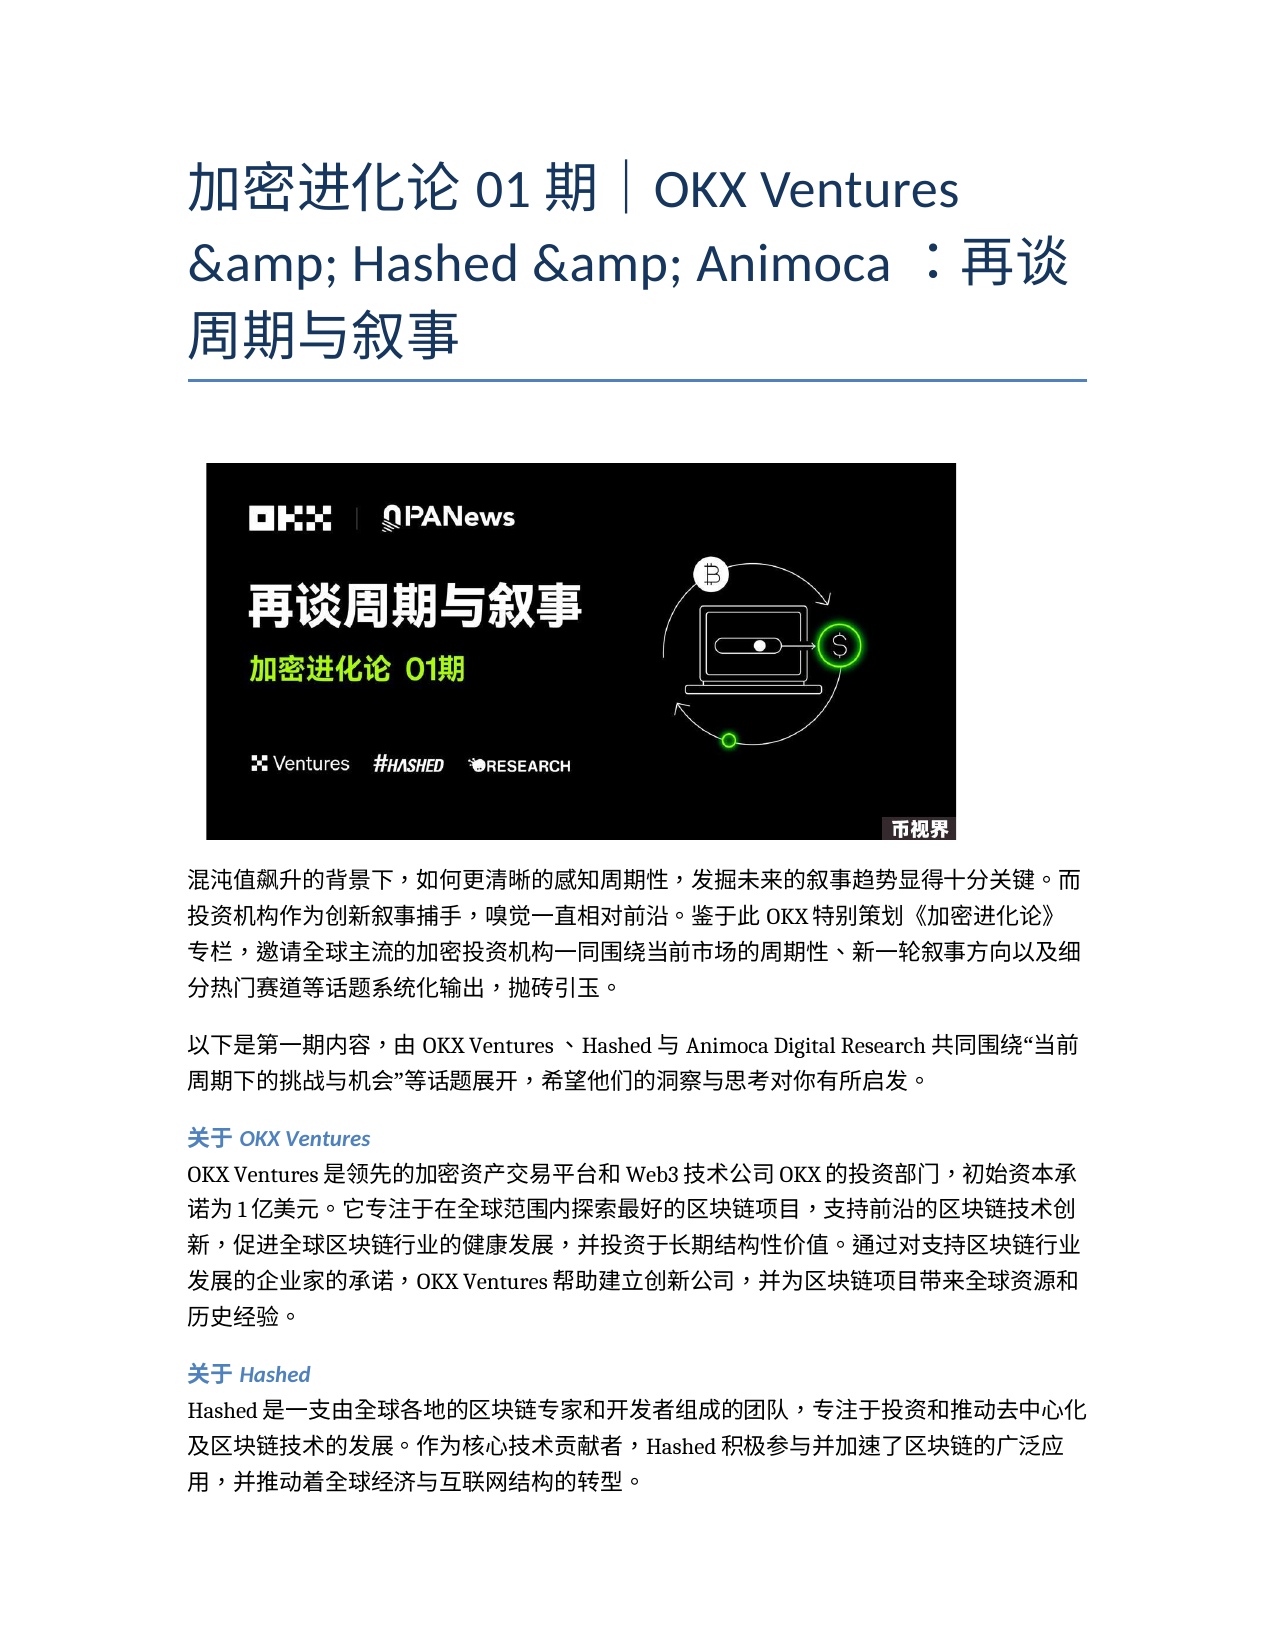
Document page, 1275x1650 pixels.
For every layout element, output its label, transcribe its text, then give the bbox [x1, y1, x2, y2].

picture [206, 463, 957, 840]
text 以下是第一期内容，由 OKX Ventures 、Hashed 与 Animoca Digital Research 共同围绕“当前周期下的挑战与机会”等话题展开，希望他们的洞察与思考对你有所启发。 [187, 1029, 1087, 1096]
text Hashed是一支由全球各地的区块链专家和开发者组成的团队，专注于投资和推动去中心化及区块链技术的发展。作为核心技术贡献者，Hashed积极参与并加速了区块链的广泛应用，并推动着全球经济与互联网结构的转型。 [187, 1394, 1087, 1497]
subtitle 关于 OKX Ventures [187, 1122, 1087, 1153]
subtitle 关于 Hashed [187, 1358, 1087, 1389]
title 加密进化论 01 期｜OKX Ventures &amp; Hashed &amp; Animoca ：再谈周期与叙事 [187, 150, 1087, 382]
text OKX Ventures是领先的加密资产交易平台和Web3技术公司OKX的投资部门，初始资本承诺为1亿美元。它专注于在全球范围内探索最好的区块链项目，支持前沿的区块链技术创新，促进全球区块链行业的健康发展，并投资于长期结构性价值。通过对支持区块链行业发展的企业家的承诺，OKX Ventures帮助建立创新公司，并为区块链项目带来全球资源和历史经验。 [187, 1157, 1087, 1332]
text 混沌值飙升的背景下，如何更清晰的感知周期性，发掘未来的叙事趋势显得十分关键。而投资机构作为创新叙事捕手，嗅觉一直相对前沿。鉴于此 OKX 特别策划《加密进化论》专栏，邀请全球主流的加密投资机构一同围绕当前市场的周期性、新一轮叙事方向以及细分热门赛道等话题系统化输出，抛砖引玉。 [187, 864, 1087, 1003]
